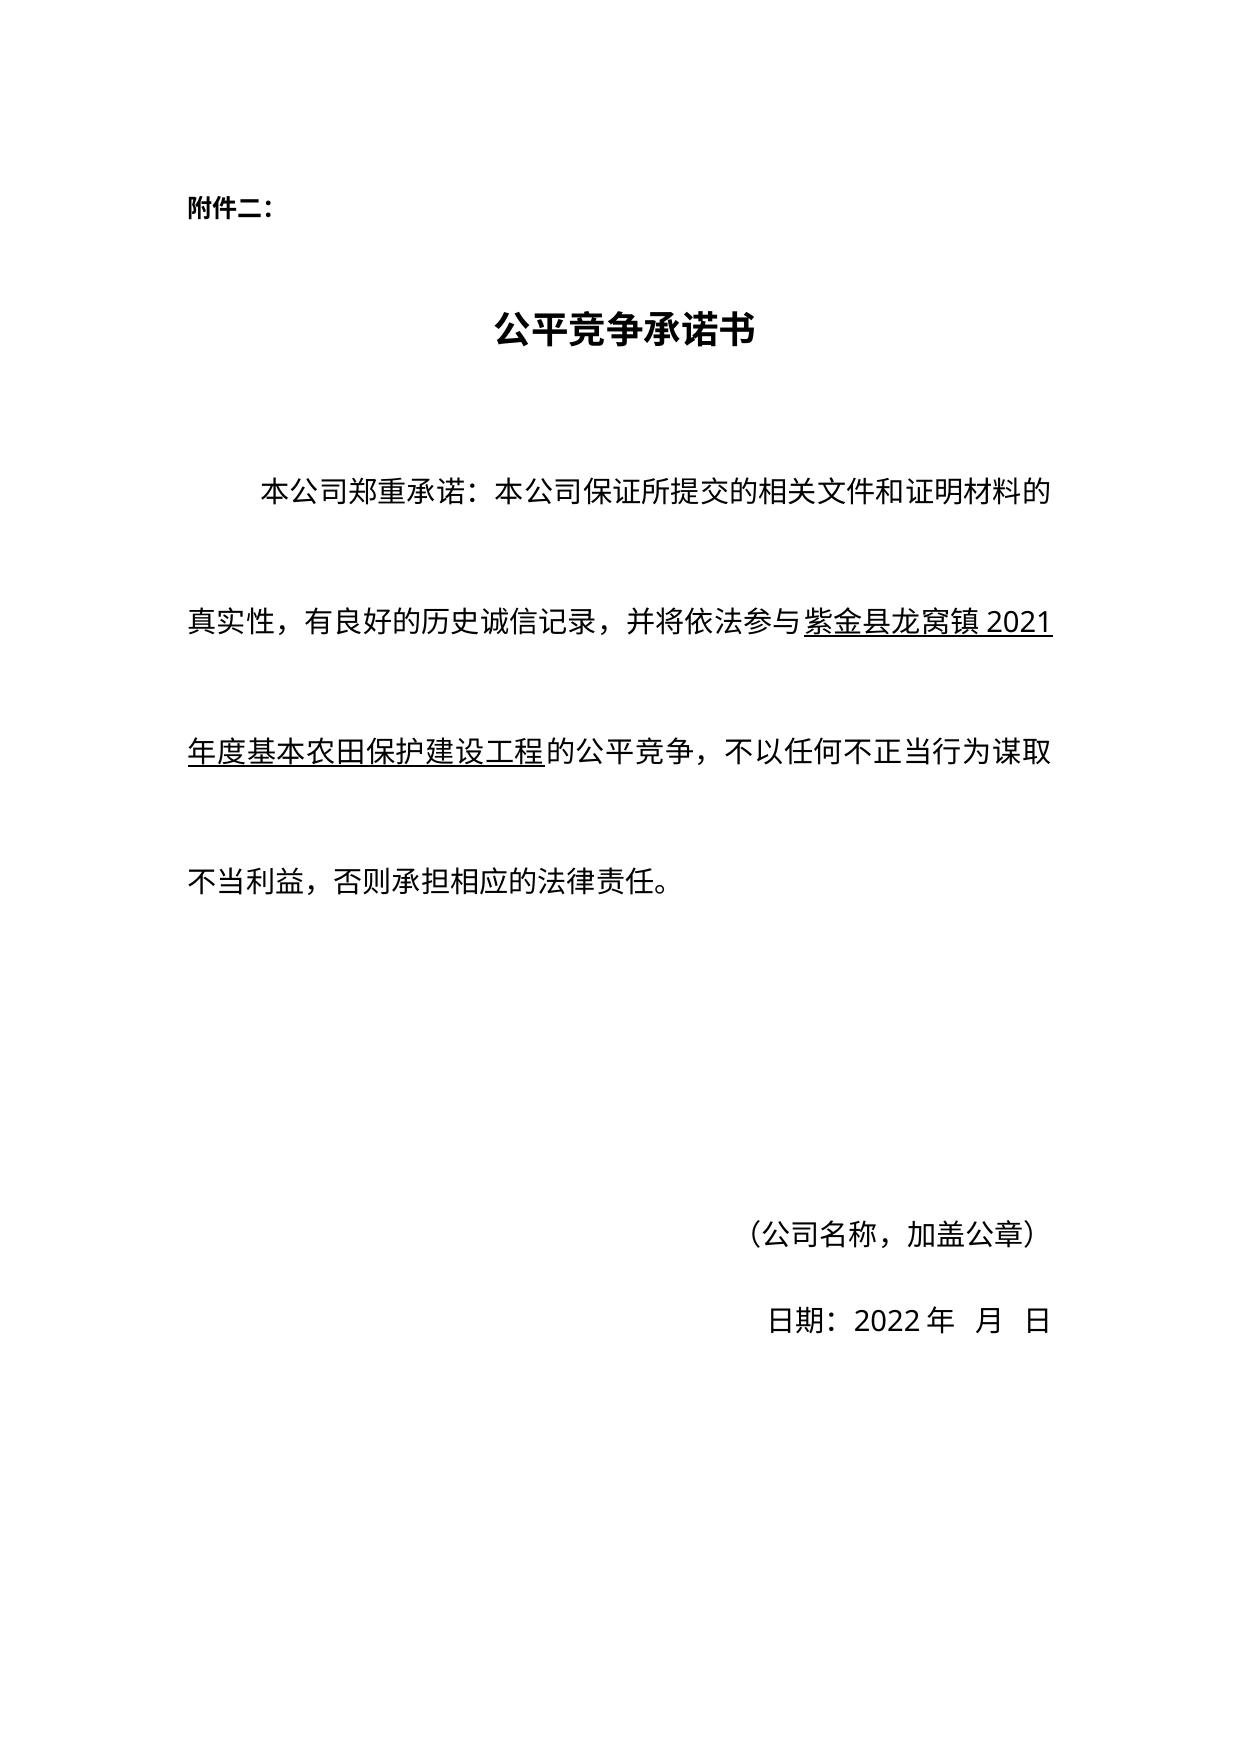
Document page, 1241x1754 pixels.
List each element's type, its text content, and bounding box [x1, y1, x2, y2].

subtitle 附件二： [187, 174, 1053, 239]
text 本公司郑重承诺：本公司保证所提交的相关文件和证明材料的真实性，有良好的历史诚信记录，并将依法参与紫金县龙窝镇2021年度基本农田保护建设工程的公平竞争，不以任何不正当行为谋取不当利益，否则承担相应的法律责任。 [187, 457, 1053, 912]
text 日期：2022年 月 日 [187, 1287, 1053, 1352]
text 公平竞争承诺书 [187, 295, 1053, 360]
text （公司名称，加盖公章） [187, 1201, 1053, 1266]
